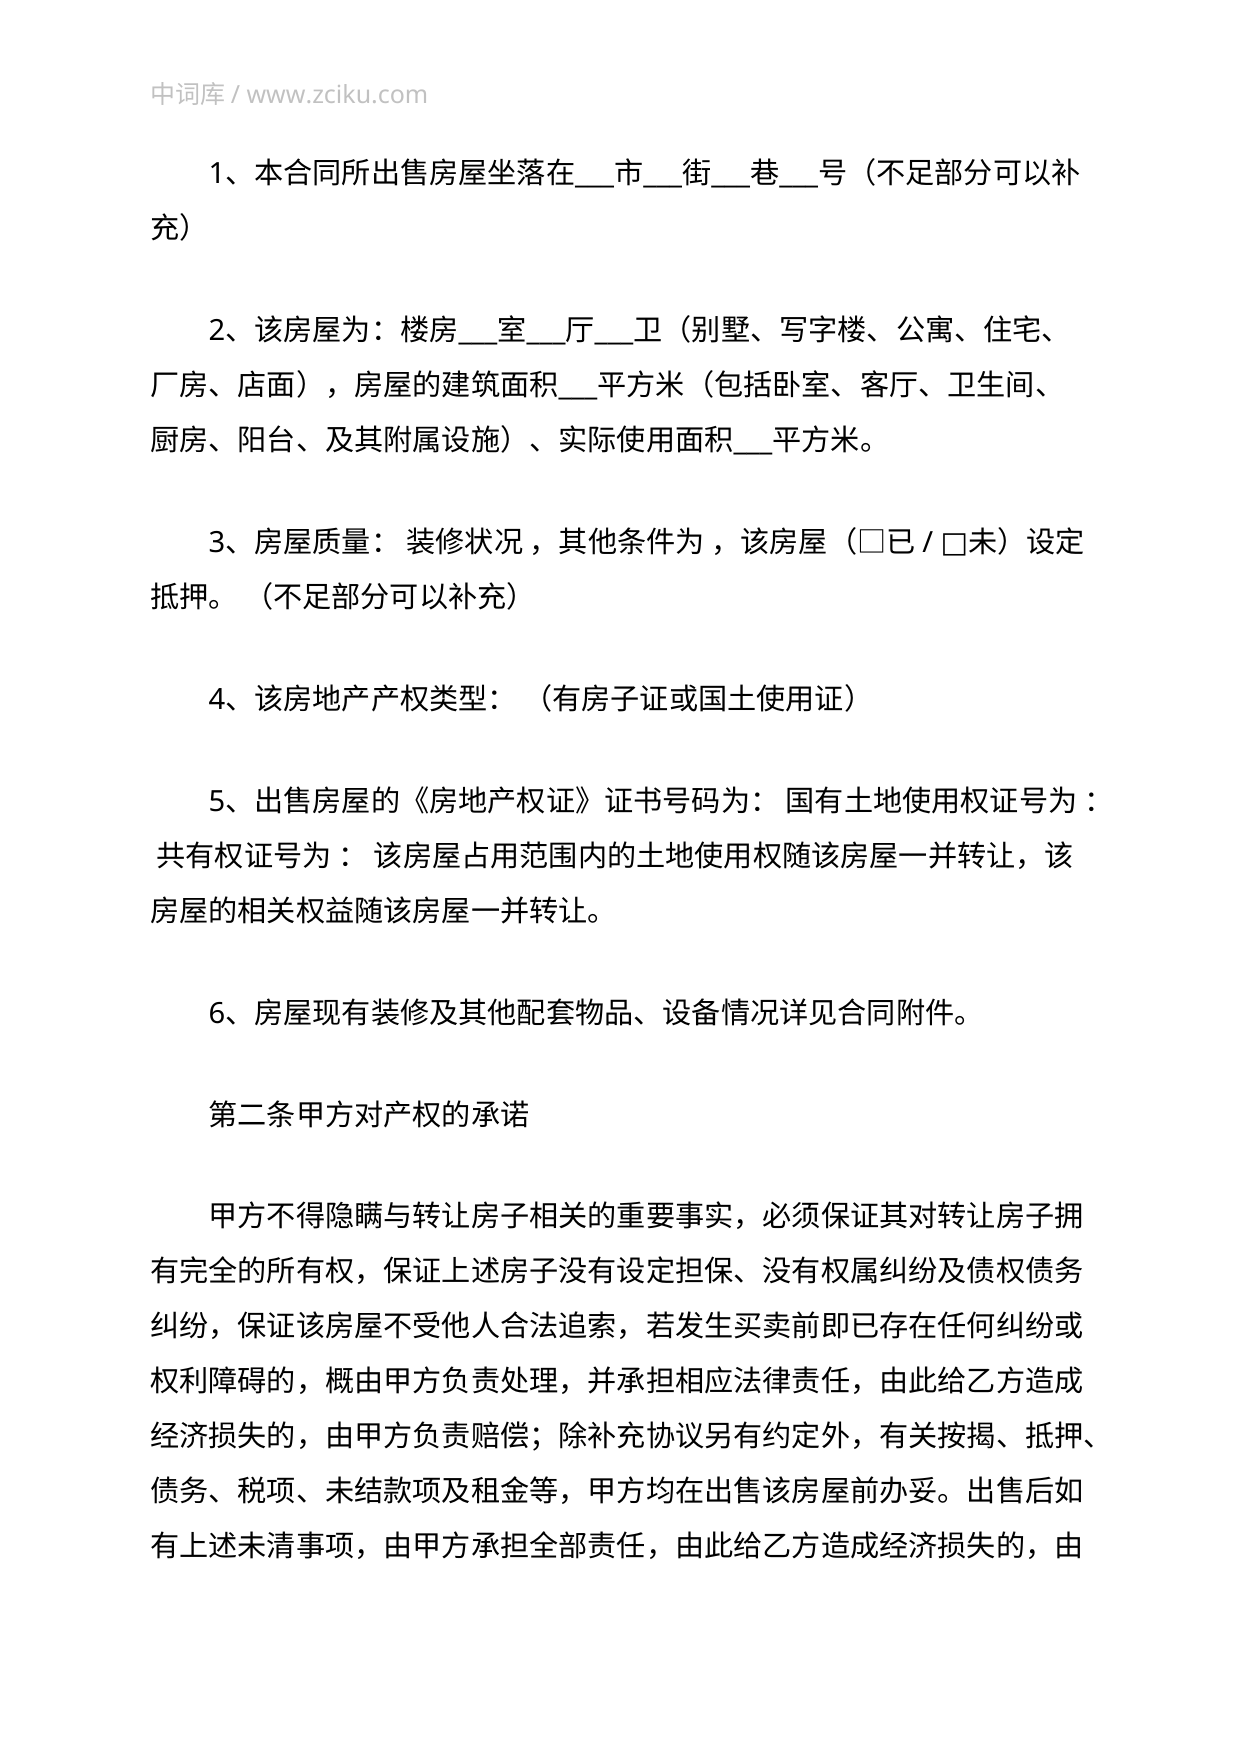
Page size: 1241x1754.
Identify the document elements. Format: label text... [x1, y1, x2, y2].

text 3、房屋质量： 装修状况 ，其他条件为 ，该房屋（□已 / □未）设定抵押。 （不足部分可以补充） [150, 519, 1090, 616]
text 5、出售房屋的《房地产权证》证书号码为： 国有土地使用权证号为 ： 共有权证号为 ： 该房屋占用范围内的土地使用权随该房屋一并转让，该房屋的相关权益随该房屋一并转让。 [150, 777, 1090, 930]
text 2、该房屋为：楼房___室___厅___卫（别墅、写字楼、公寓、住宅、厂房、店面），房屋的建筑面积___平方米（包括卧室、客厅、卫生间、厨房、阳台、及其附属设施）、实际使用面积___平方米。 [150, 307, 1090, 459]
text 第二条甲方对产权的承诺 [150, 1091, 1090, 1133]
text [150, 1193, 1090, 1564]
text 6、房屋现有装修及其他配套物品、设备情况详见合同附件。 [150, 989, 1090, 1032]
text 4、该房地产产权类型： （有房子证或国土使用证） [150, 676, 1090, 718]
text 1、本合同所出售房屋坐落在___市___街___巷___号（不足部分可以补充） [150, 150, 1090, 247]
